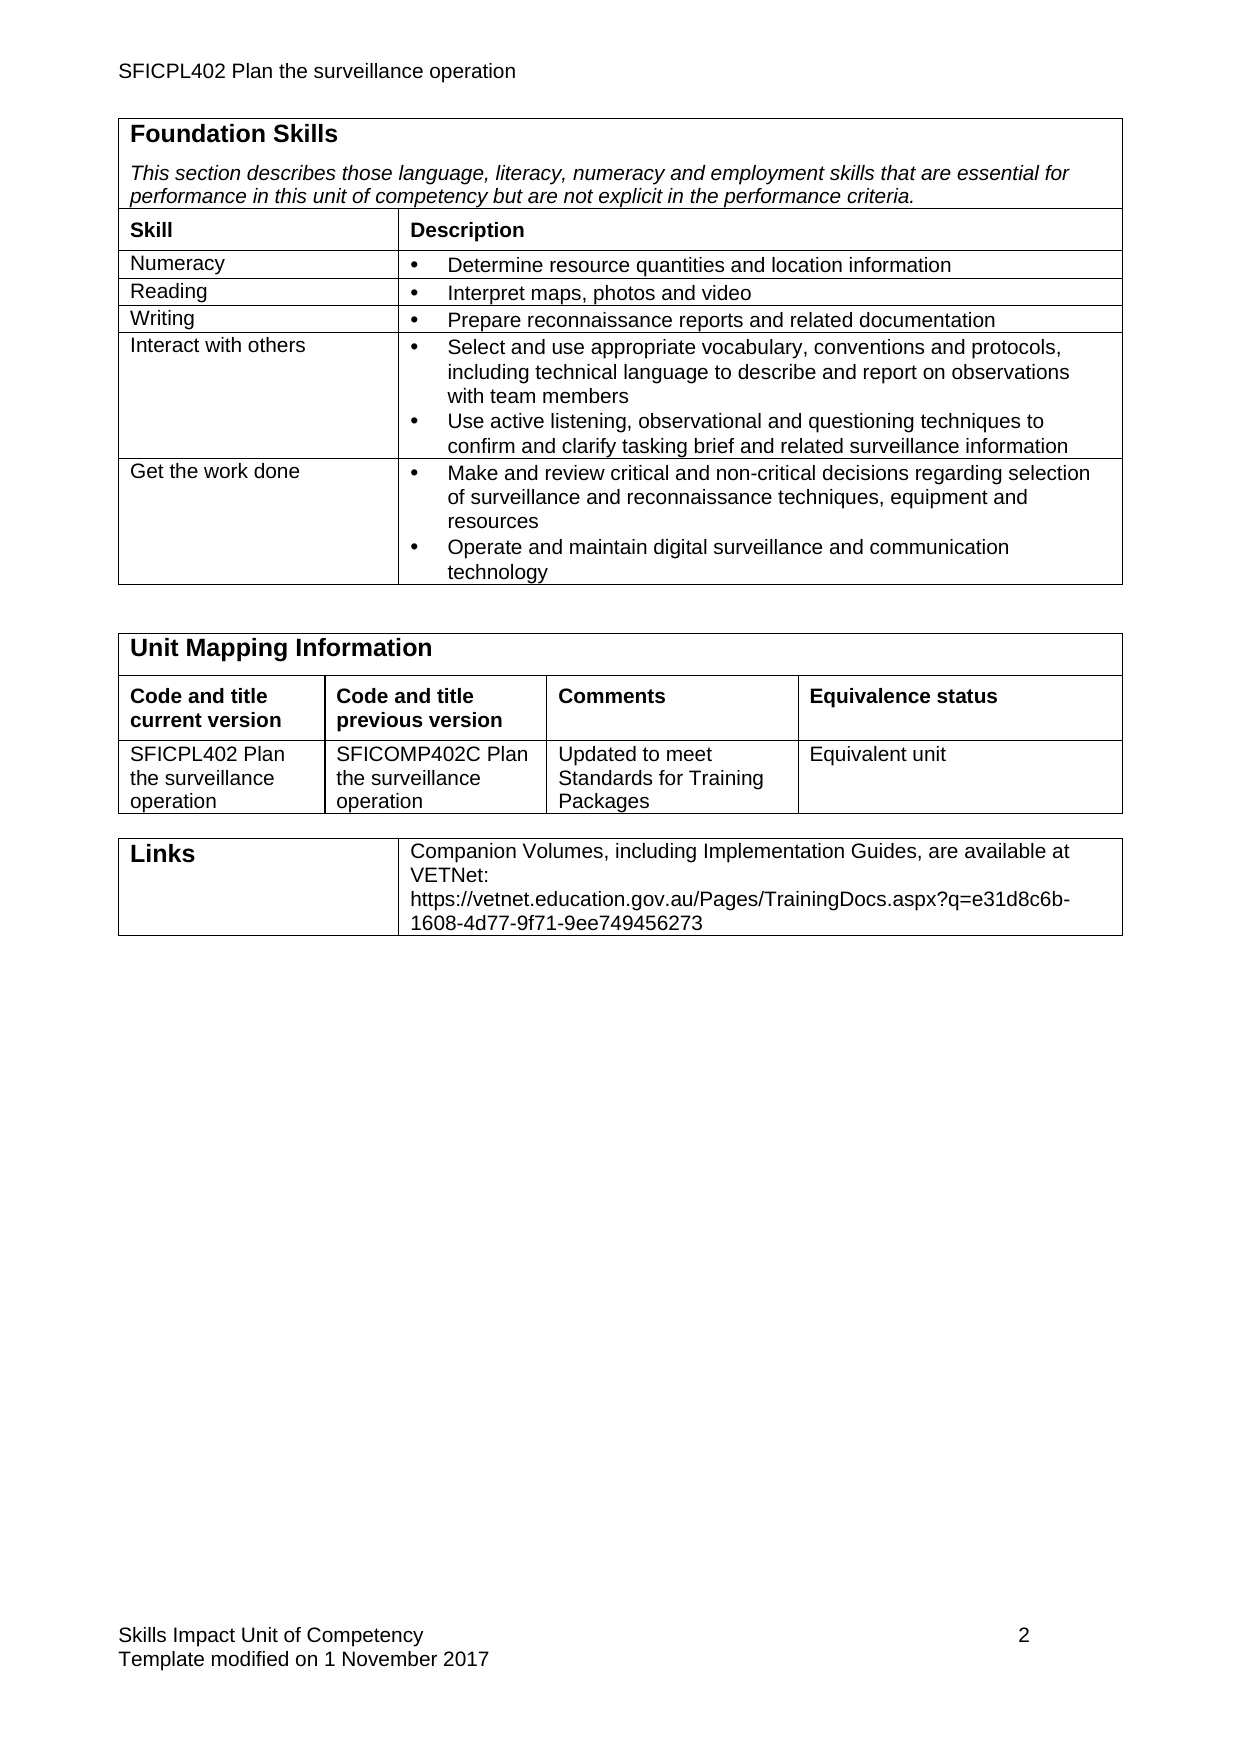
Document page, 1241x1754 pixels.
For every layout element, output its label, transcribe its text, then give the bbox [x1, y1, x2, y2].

table_header Companion Volumes, including Implementation Guides, are available at VETNet: https://vetnet.education.gov.au/Pages/TrainingDocs.aspx?q=e31d8c6b-1608-4d77-9f71-9ee749456273 [399, 839, 1122, 935]
table_cell Numeracy [119, 251, 398, 277]
table_cell Equivalent unit [799, 741, 1122, 813]
table_cell Code and title current version [119, 676, 324, 740]
table_cell Interpret maps, photos and video [399, 279, 1122, 305]
table_cell Get the work done [119, 459, 398, 583]
table_header Unit Mapping Information [119, 634, 1122, 675]
table_cell SFICPL402 Plan the surveillance operation [119, 741, 324, 813]
table_cell Writing [119, 306, 398, 332]
table_cell Equivalence status [799, 676, 1122, 740]
table_header Links [119, 839, 398, 935]
table_cell Prepare reconnaissance reports and related documentation [399, 306, 1122, 332]
table_cell Interact with others [119, 333, 398, 458]
table_cell Reading [119, 279, 398, 305]
table_header Foundation Skills This section describes those language, literacy, numeracy and employment skills that are essential for performance in this unit of competency but are not explicit in the performance criteria. [119, 119, 1122, 208]
table_cell Select and use appropriate vocabulary, conventions and protocols, including technical language to describe and report on observations with team members Use active listening, observational and questioning techniques to confirm and clarify tasking brief and related surveillance information [399, 333, 1122, 458]
table_cell Comments [547, 676, 798, 740]
table_cell SFICOMP402C Plan the surveillance operation [326, 741, 546, 813]
table_cell Make and review critical and non-critical decisions regarding selection of surveillance and reconnaissance techniques, equipment and resources Operate and maintain digital surveillance and communication technology [399, 459, 1122, 583]
table_cell Determine resource quantities and location information [399, 251, 1122, 277]
table_cell Description [399, 209, 1122, 250]
table_cell Code and title previous version [326, 676, 546, 740]
table_cell Updated to meet Standards for Training Packages [547, 741, 798, 813]
table_cell Skill [119, 209, 398, 250]
